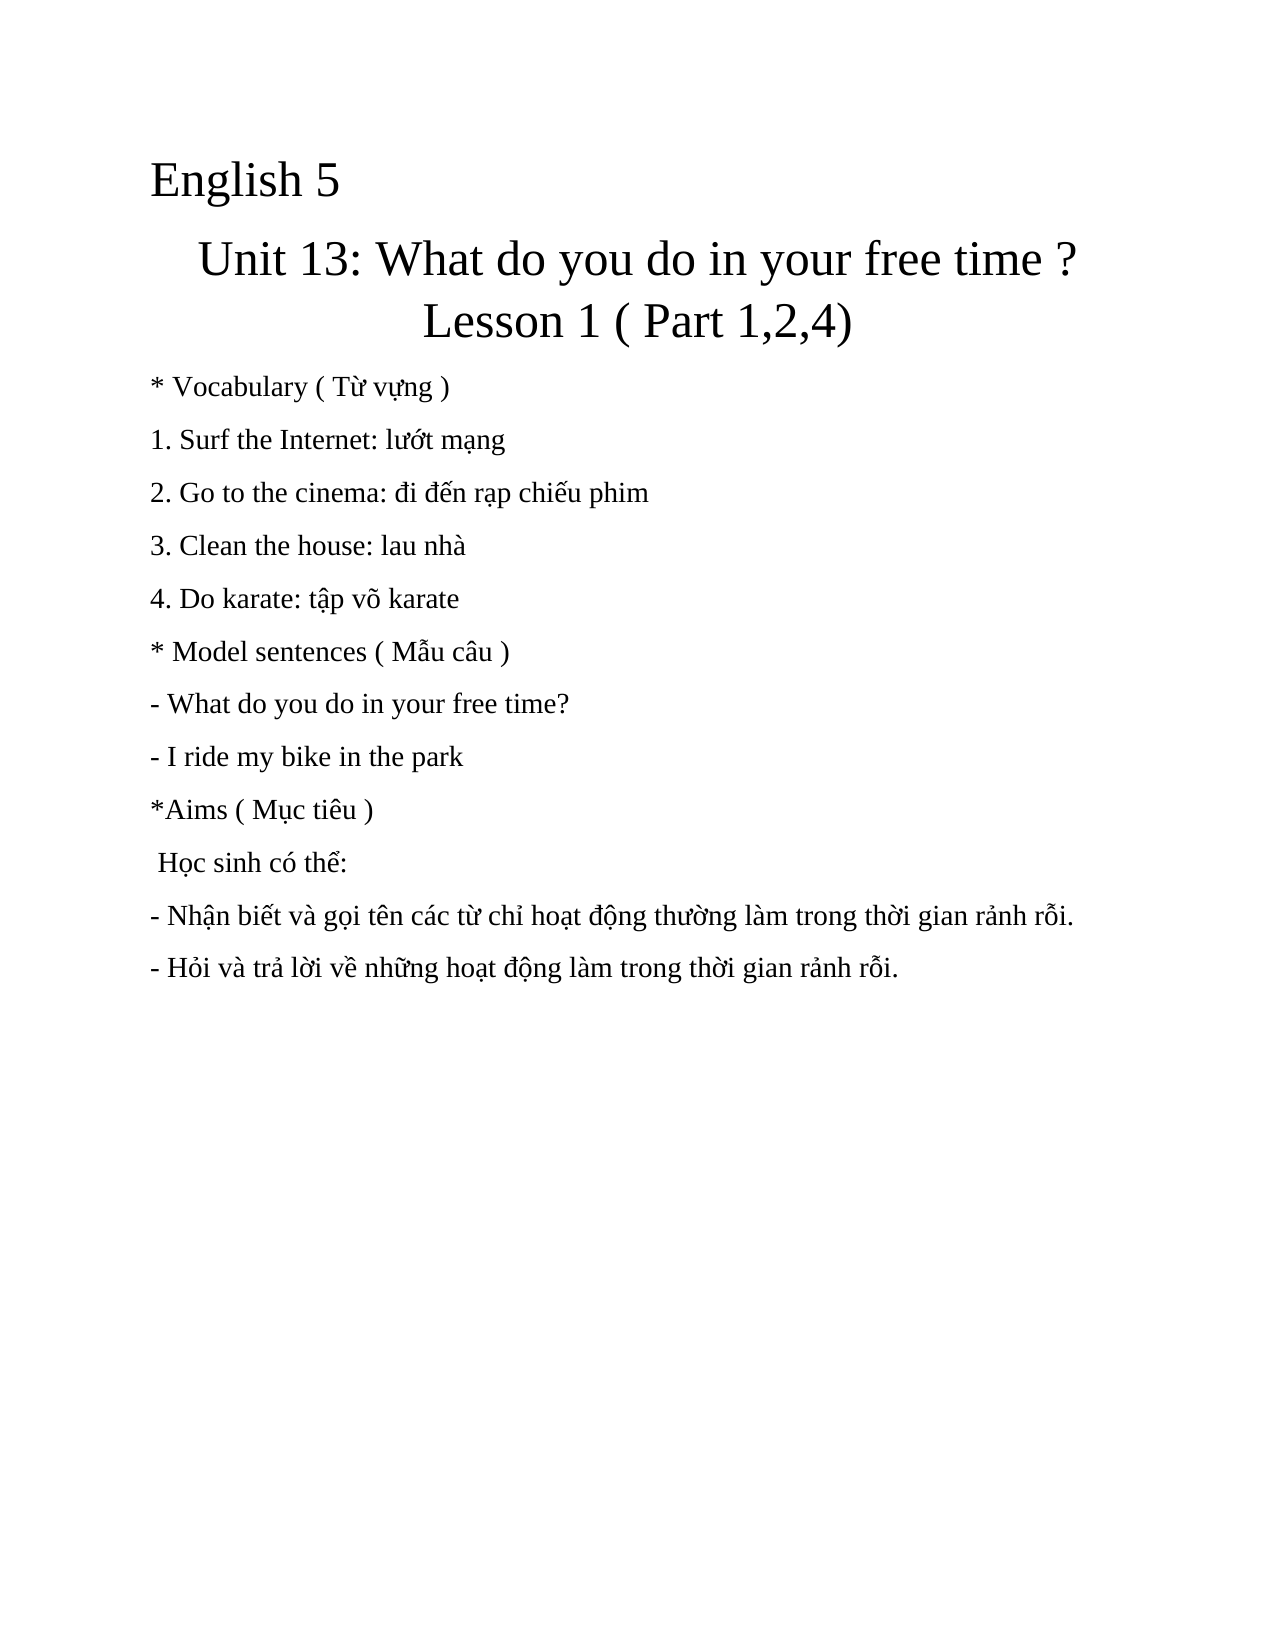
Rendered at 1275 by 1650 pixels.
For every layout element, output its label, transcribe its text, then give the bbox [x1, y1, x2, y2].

text Học sinh có thể: [150, 845, 1125, 878]
text - What do you do in your free time? [150, 686, 1125, 720]
text - Hỏi và trả lời về những hoạt động làm trong thời gian rảnh rỗi. [150, 951, 1125, 984]
text English 5 [150, 150, 1125, 207]
text 4. Do karate: tập võ karate [150, 581, 1125, 614]
text *Aims ( Mục tiêu ) [150, 792, 1125, 826]
text 2. Go to the cinema: đi đến rạp chiếu phim [150, 475, 1125, 509]
text * Model sentences ( Mẫu câu ) [150, 634, 1125, 667]
text Unit 13: What do you do in your free time ? Lesson 1 ( Part 1,2,4) [150, 229, 1125, 348]
text 3. Clean the house: lau nhà [150, 528, 1125, 562]
text 1. Surf the Internet: lướt mạng [150, 422, 1125, 456]
text - I ride my bike in the park [150, 739, 1125, 773]
text - Nhận biết và gọi tên các từ chỉ hoạt động thường làm trong thời gian rảnh rỗi. [150, 898, 1125, 931]
text * Vocabulary ( Từ vựng ) [150, 369, 1125, 403]
